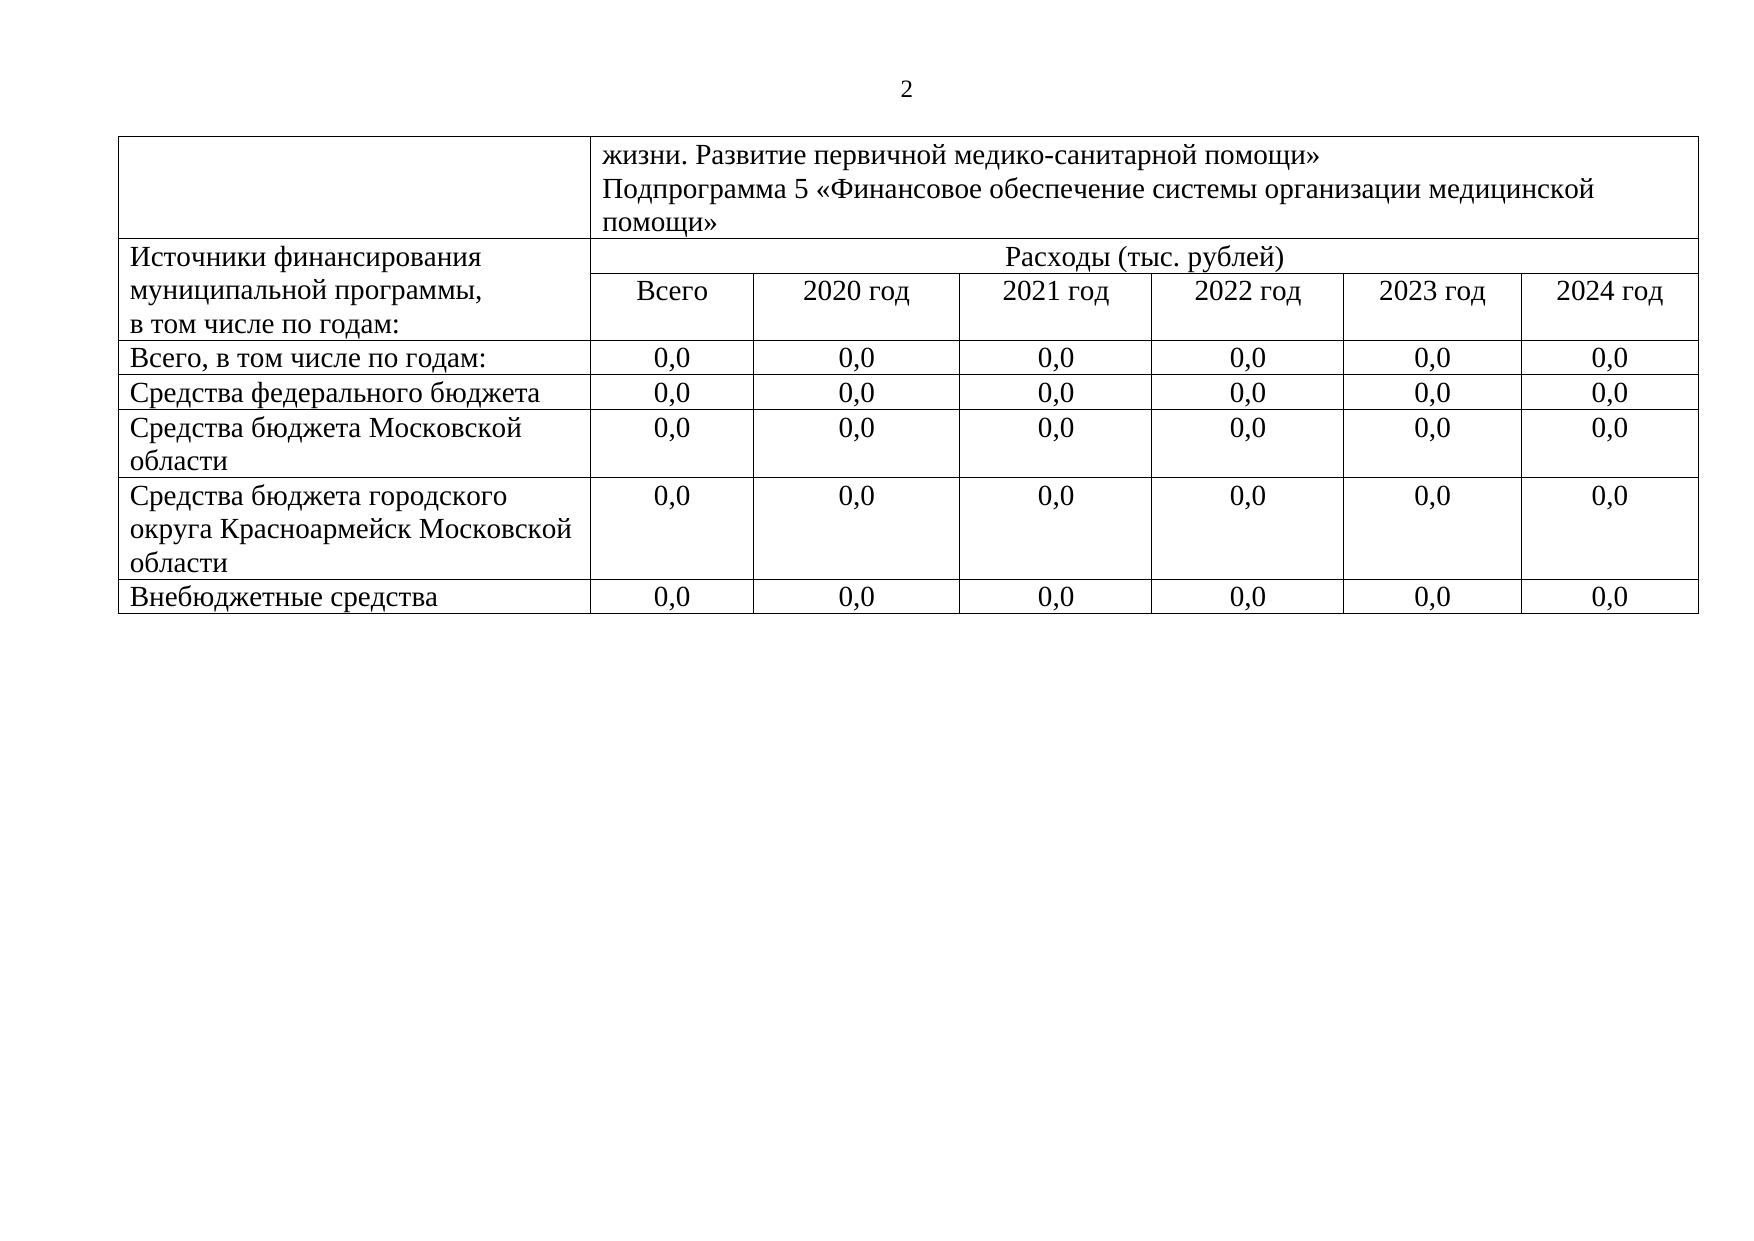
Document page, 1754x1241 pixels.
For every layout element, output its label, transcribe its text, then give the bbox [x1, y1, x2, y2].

table_cell 0,0 [960, 478, 1151, 578]
table_cell 0,0 [960, 341, 1151, 374]
table_cell 0,0 [1344, 580, 1521, 613]
table_cell 0,0 [1522, 478, 1698, 578]
table_cell 0,0 [591, 478, 753, 578]
table_cell 2021 год [960, 274, 1151, 339]
table_cell Всего [591, 274, 753, 339]
table_cell 0,0 [754, 375, 959, 409]
table_cell 0,0 [591, 580, 753, 613]
table_cell Внебюджетные средства [119, 580, 590, 613]
table_cell 0,0 [1522, 580, 1698, 613]
table_cell 2023 год [1344, 274, 1521, 339]
table_cell 0,0 [754, 478, 959, 578]
table_cell 0,0 [591, 375, 753, 409]
table_cell 0,0 [960, 580, 1151, 613]
table_cell Средства федерального бюджета [119, 375, 590, 409]
table_cell 2020 год [754, 274, 959, 339]
table_cell 0,0 [1152, 375, 1343, 409]
table_cell 0,0 [1344, 478, 1521, 578]
table_cell 0,0 [1344, 375, 1521, 409]
table_cell 0,0 [1522, 341, 1698, 374]
table_cell 0,0 [1152, 410, 1343, 477]
table_cell 2022 год [1152, 274, 1343, 339]
table_cell Средства бюджета Московской области [119, 410, 590, 477]
table_cell 0,0 [960, 410, 1151, 477]
table_cell 0,0 [591, 410, 753, 477]
table_cell Расходы (тыс. рублей) [591, 239, 1698, 272]
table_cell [119, 137, 590, 238]
table_cell 0,0 [960, 375, 1151, 409]
table_cell 0,0 [1522, 375, 1698, 409]
table_cell 0,0 [1344, 410, 1521, 477]
table_cell 0,0 [754, 580, 959, 613]
table_cell Средства бюджета городского округа Красноармейск Московской области [119, 478, 590, 578]
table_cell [591, 137, 1698, 238]
table_cell 0,0 [1152, 341, 1343, 374]
table_cell Всего, в том числе по годам: [119, 341, 590, 374]
table_cell 2024 год [1522, 274, 1698, 339]
table_cell 0,0 [1522, 410, 1698, 477]
table_cell 0,0 [1152, 580, 1343, 613]
table_cell 0,0 [754, 410, 959, 477]
table_cell Источники финансирования муниципальной программы, в том числе по годам: [119, 239, 590, 339]
table_cell 0,0 [1344, 341, 1521, 374]
table_cell 0,0 [591, 341, 753, 374]
table_cell 0,0 [1152, 478, 1343, 578]
table_cell 0,0 [754, 341, 959, 374]
